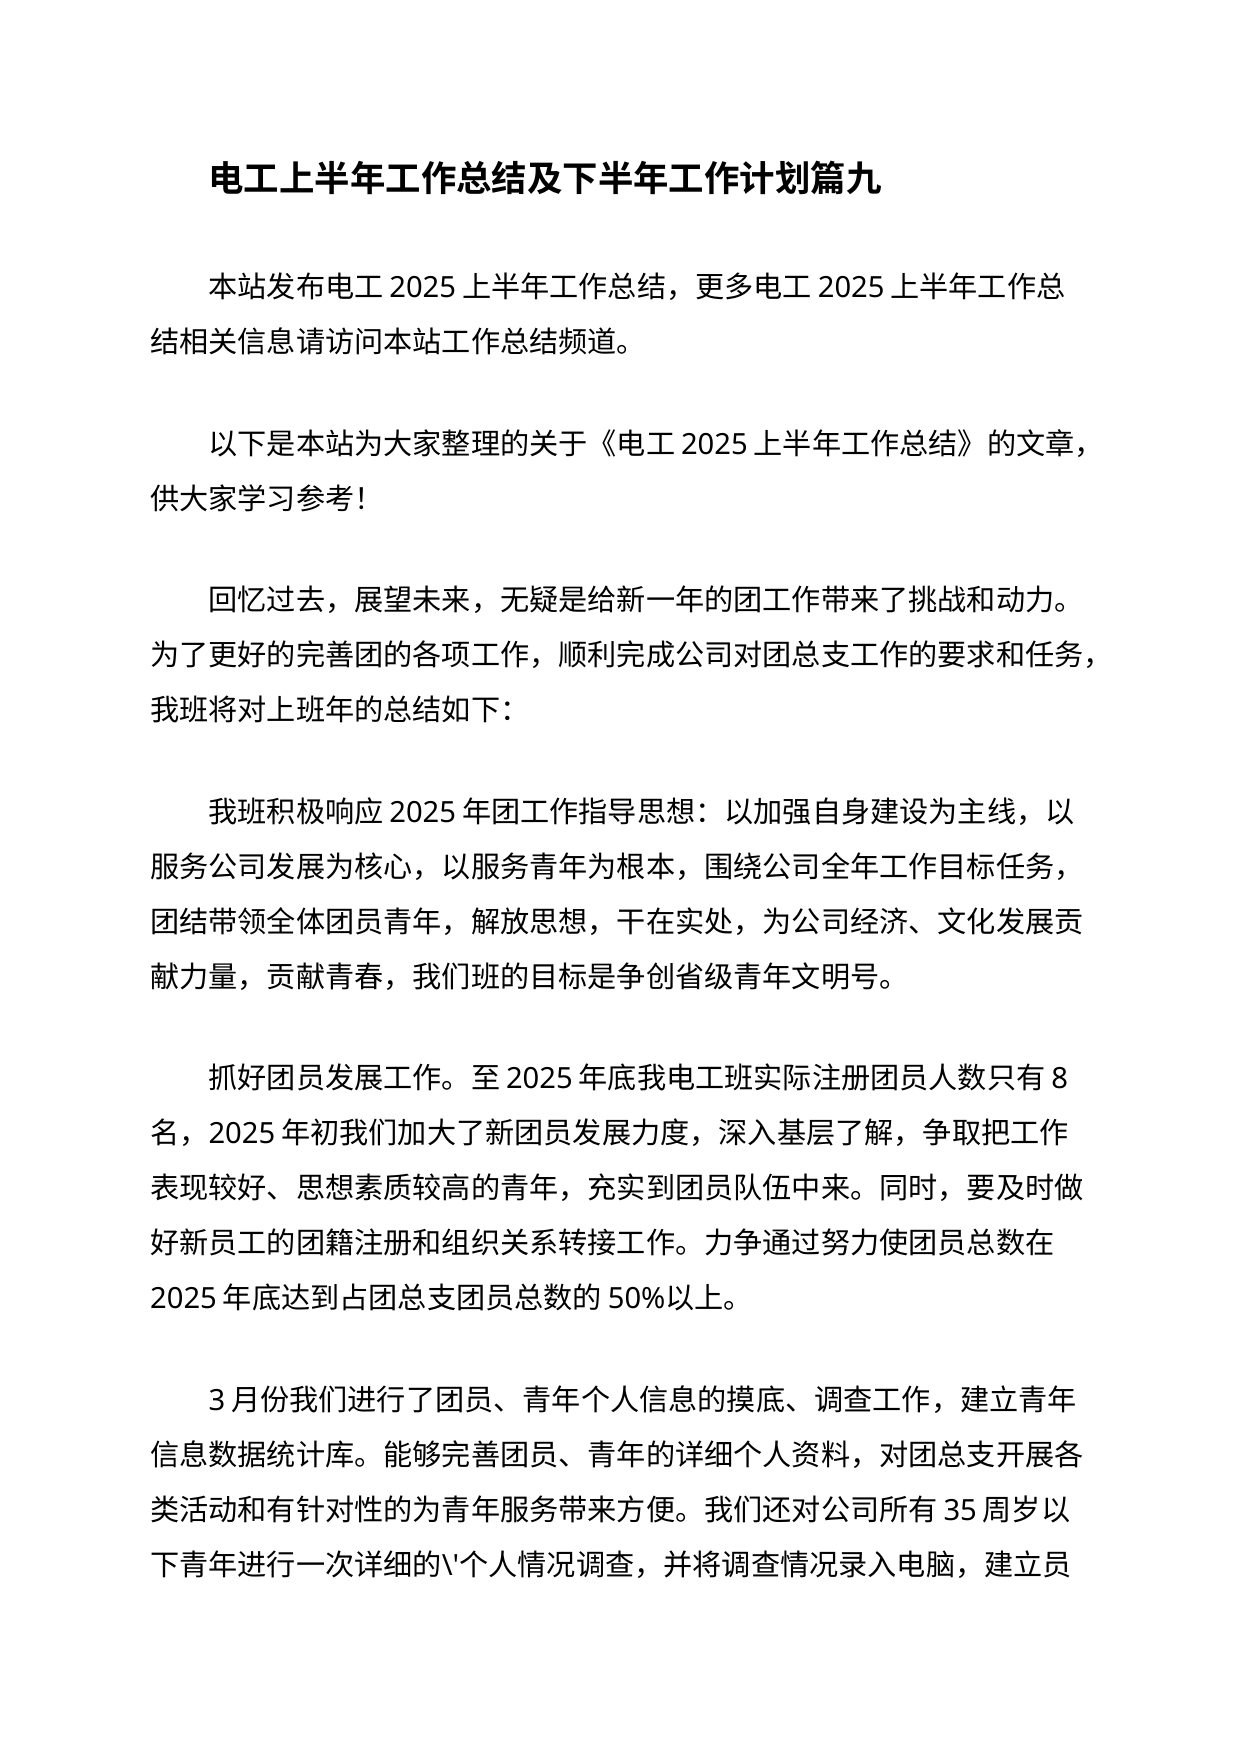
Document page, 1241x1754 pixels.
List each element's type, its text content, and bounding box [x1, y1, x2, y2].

text 以下是本站为大家整理的关于《电工2025上半年工作总结》的文章，供大家学习参考！ [150, 420, 1090, 517]
text 抓好团员发展工作。至2025年底我电工班实际注册团员人数只有8名，2025年初我们加大了新团员发展力度，深入基层了解，争取把工作表现较好、思想素质较高的青年，充实到团员队伍中来。同时，要及时做好新员工的团籍注册和组织关系转接工作。力争通过努力使团员总数在2025年底达到占团总支团员总数的50%以上。 [150, 1055, 1090, 1317]
text 本站发布电工2025上半年工作总结，更多电工2025上半年工作总结相关信息请访问本站工作总结频道。 [150, 263, 1090, 361]
text 我班积极响应2025年团工作指导思想：以加强自身建设为主线，以服务公司发展为核心，以服务青年为根本，围绕公司全年工作目标任务，团结带领全体团员青年，解放思想，干在实处，为公司经济、文化发展贡献力量，贡献青春，我们班的目标是争创省级青年文明号。 [150, 788, 1090, 996]
text 回忆过去，展望未来，无疑是给新一年的团工作带来了挑战和动力。为了更好的完善团的各项工作，顺利完成公司对团总支工作的要求和任务，我班将对上班年的总结如下： [150, 577, 1090, 729]
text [150, 1377, 1090, 1584]
text 电工上半年工作总结及下半年工作计划篇九 [150, 150, 1090, 201]
